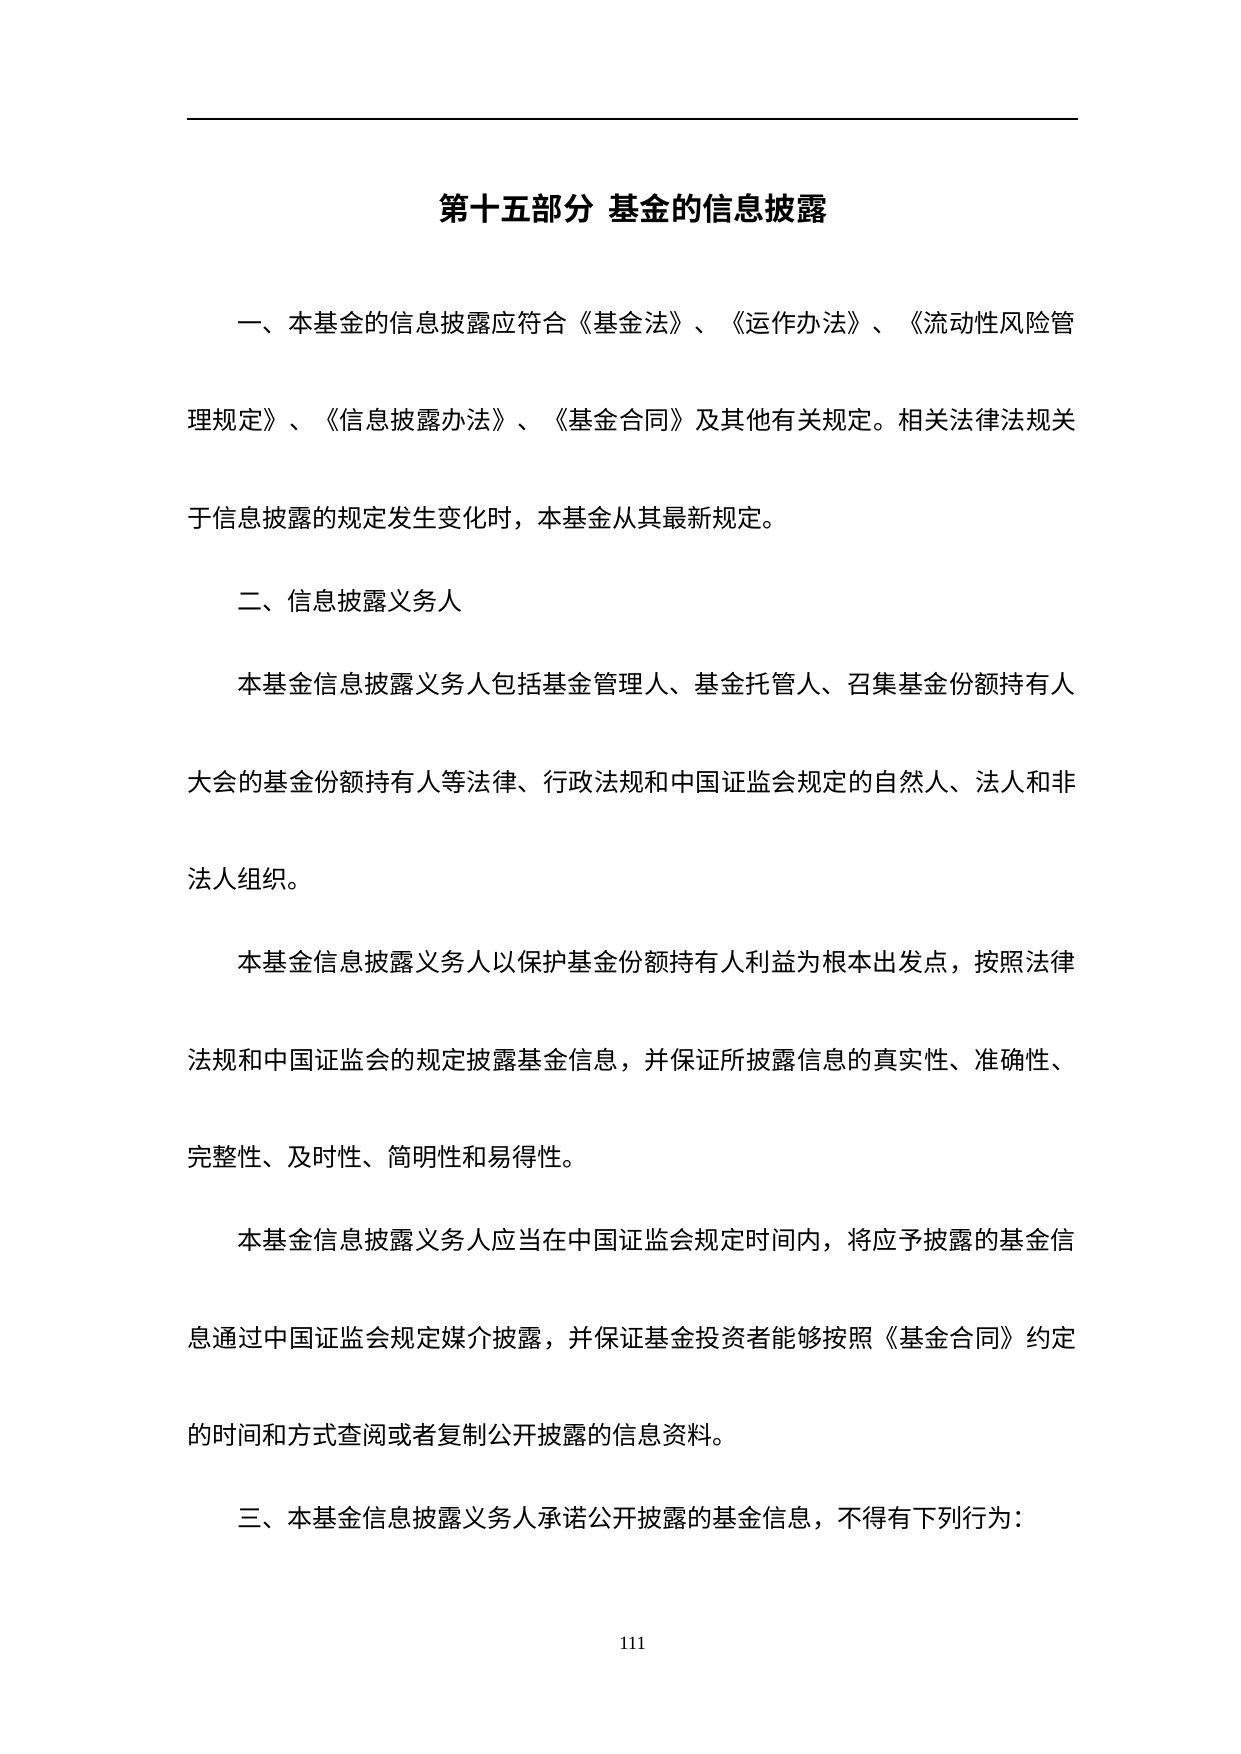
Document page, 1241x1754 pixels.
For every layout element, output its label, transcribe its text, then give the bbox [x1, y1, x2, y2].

text 二、信息披露义务人 [187, 553, 1078, 618]
text 本基金信息披露义务人以保护基金份额持有人利益为根本出发点，按照法律法规和中国证监会的规定披露基金信息，并保证所披露信息的真实性、准确性、完整性、及时性、简明性和易得性。 [187, 914, 1078, 1174]
text 本基金信息披露义务人包括基金管理人、基金托管人、召集基金份额持有人大会的基金份额持有人等法律、行政法规和中国证监会规定的自然人、法人和非法人组织。 [187, 636, 1078, 896]
text 三、本基金信息披露义务人承诺公开披露的基金信息，不得有下列行为： [187, 1470, 1078, 1535]
subtitle 第十五部分 基金的信息披露 [187, 174, 1078, 239]
text 一、本基金的信息披露应符合《基金法》、《运作办法》、《流动性风险管理规定》、《信息披露办法》、《基金合同》及其他有关规定。相关法律法规关于信息披露的规定发生变化时，本基金从其最新规定。 [187, 274, 1078, 534]
text 本基金信息披露义务人应当在中国证监会规定时间内，将应予披露的基金信息通过中国证监会规定媒介披露，并保证基金投资者能够按照《基金合同》约定的时间和方式查阅或者复制公开披露的信息资料。 [187, 1192, 1078, 1452]
